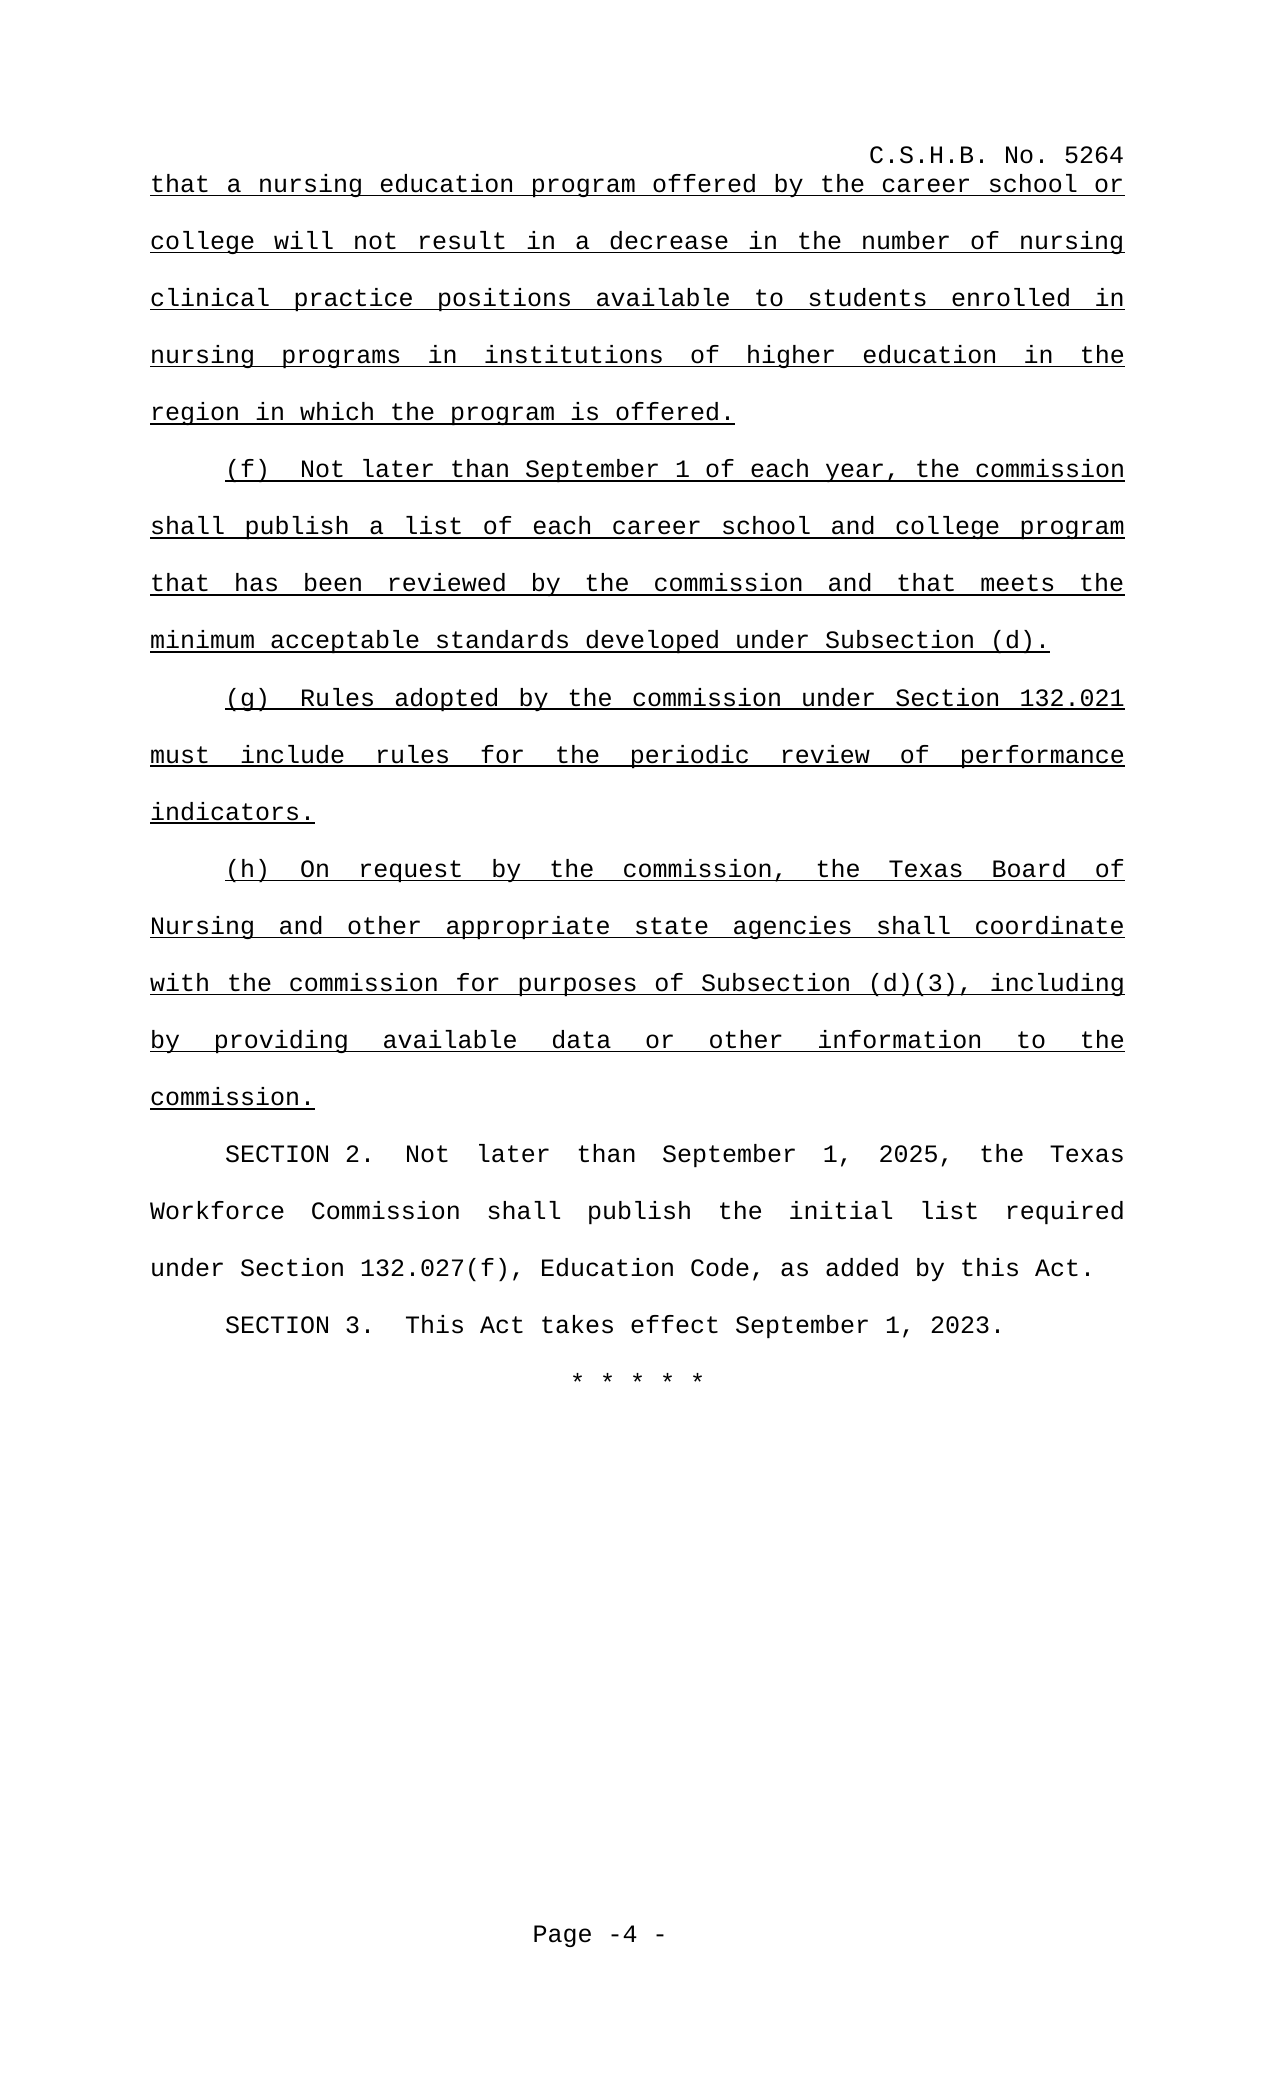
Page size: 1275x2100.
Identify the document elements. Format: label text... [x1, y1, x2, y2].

text SECTION 2. Not later than September 1, 2025, the Texas Workforce Commission shall publish the initial list required under Section 132.027(f), Education Code, as added by this Act. [150, 1142, 1125, 1284]
text (f) Not later than September 1 of each year, the commission shall publish a list of each career school and college program that has been reviewed by the commission and that meets the minimum acceptable standards developed under Subsection (d). [150, 457, 1125, 537]
text (g) Rules adopted by the commission under Section 132.021 must include rules for the periodic review of performance indicators. [150, 767, 1125, 828]
text (h) On request by the commission, the Texas Board of Nursing and other appropriate state agencies shall coordinate with the commission for purposes of Subsection (d)(3), including by providing available data or other information to the commission. [150, 1052, 1125, 1113]
text (g) Rules adopted by the commission under Section 132.021 must include rules for the periodic review of performance indicators. [150, 685, 1125, 765]
text (f) Not later than September 1 of each year, the commission shall publish a list of each career school and college program that has been reviewed by the commission and that meets the minimum acceptable standards developed under Subsection (d). [150, 539, 1125, 594]
text (h) On request by the commission, the Texas Board of Nursing and other appropriate state agencies shall coordinate with the commission for purposes of Subsection (d)(3), including by providing available data or other information to the commission. [150, 995, 1125, 1051]
text (h) On request by the commission, the Texas Board of Nursing and other appropriate state agencies shall coordinate with the commission for purposes of Subsection (d)(3), including by providing available data or other information to the commission. [150, 856, 1125, 937]
text (h) On request by the commission, the Texas Board of Nursing and other appropriate state agencies shall coordinate with the commission for purposes of Subsection (d)(3), including by providing available data or other information to the commission. [150, 938, 1125, 994]
text (f) Not later than September 1 of each year, the commission shall publish a list of each career school and college program that has been reviewed by the commission and that meets the minimum acceptable standards developed under Subsection (d). [150, 596, 1125, 656]
text * * * * * [150, 1370, 1125, 1398]
text SECTION 3. This Act takes effect September 1, 2023. [150, 1313, 1125, 1341]
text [150, 171, 1125, 195]
